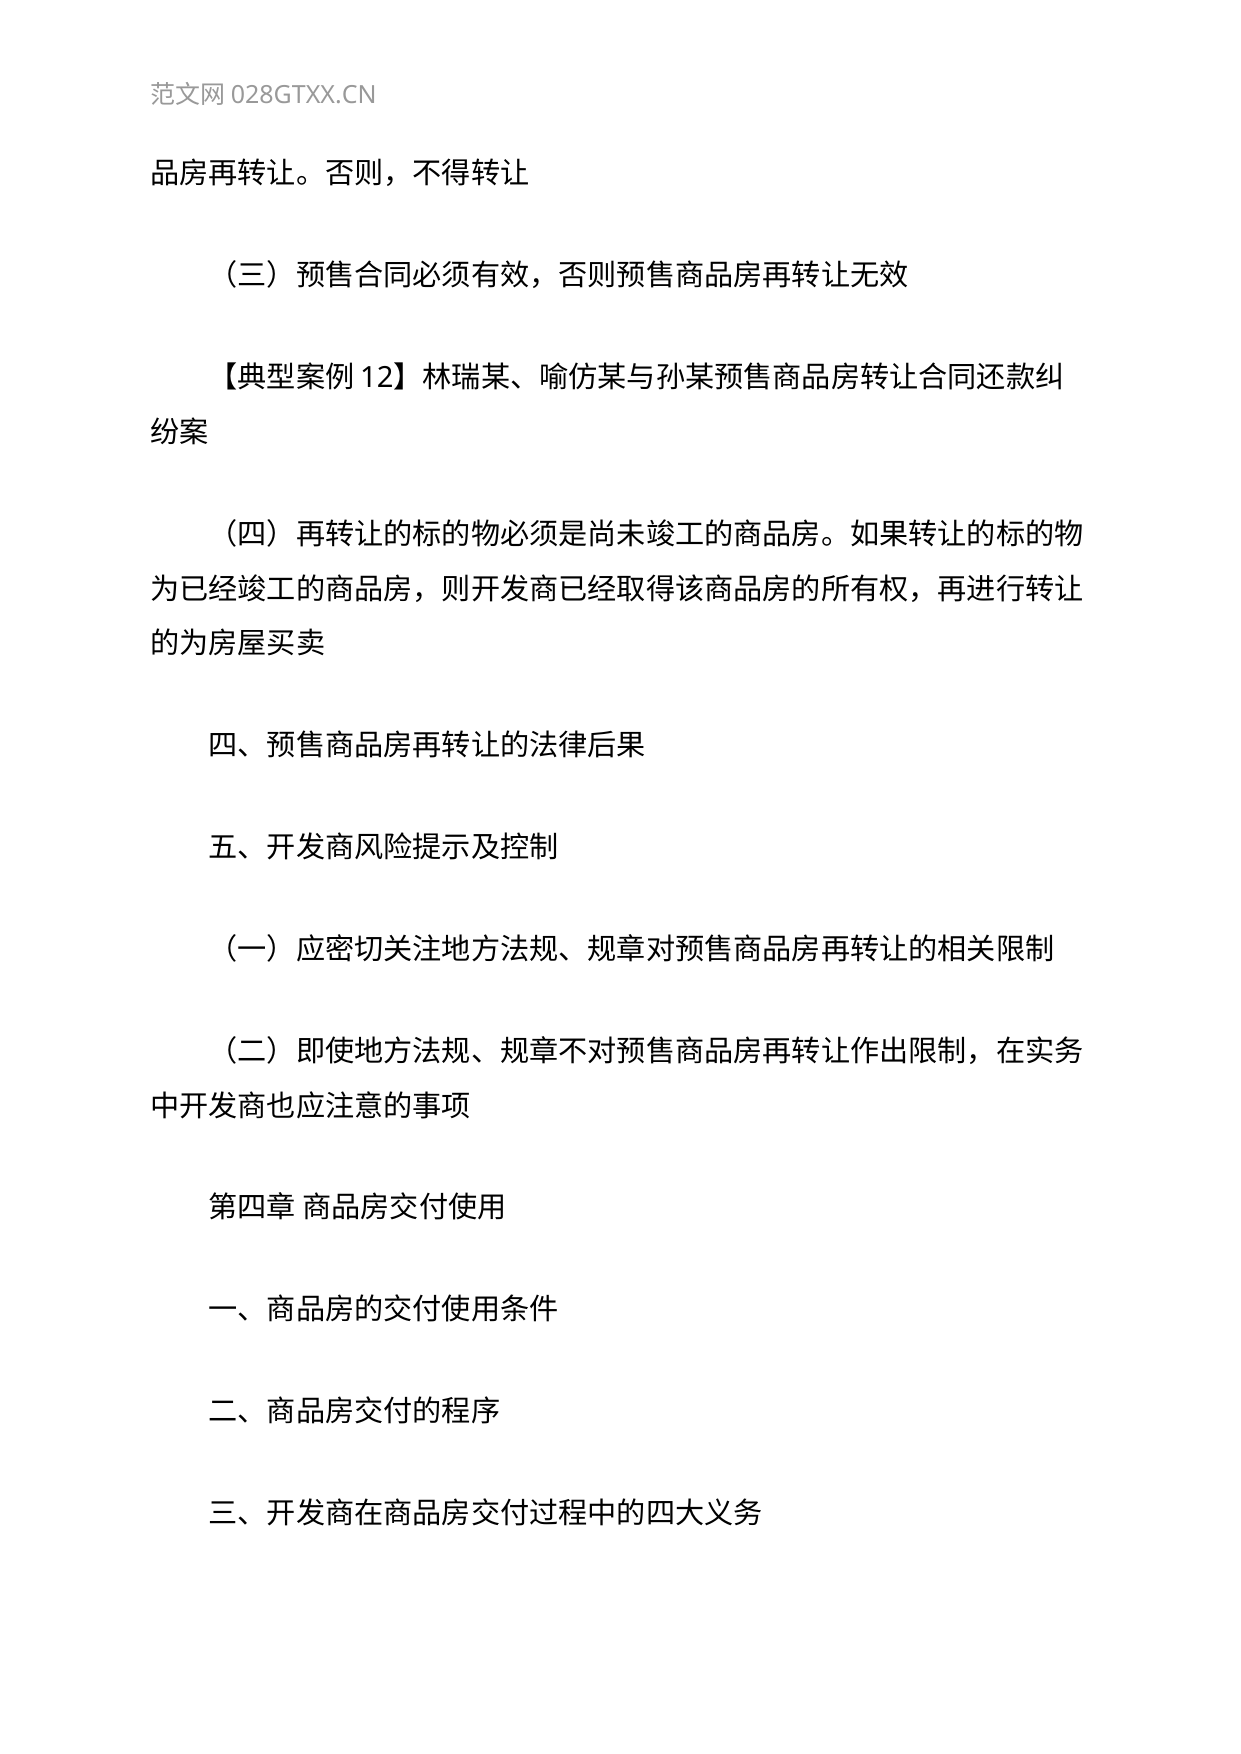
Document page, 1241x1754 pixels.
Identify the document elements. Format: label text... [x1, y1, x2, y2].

text 一、商品房的交付使用条件 [150, 1286, 1090, 1328]
text 【典型案例12】林瑞某、喻仿某与孙某预售商品房转让合同还款纠纷案 [150, 353, 1090, 451]
text （三）预售合同必须有效，否则预售商品房再转让无效 [150, 252, 1090, 294]
text 第四章 商品房交付使用 [150, 1184, 1090, 1226]
text 三、开发商在商品房交付过程中的四大义务 [150, 1489, 1090, 1531]
text （四）再转让的标的物必须是尚未竣工的商品房。如果转让的标的物为已经竣工的商品房，则开发商已经取得该商品房的所有权，再进行转让的为房屋买卖 [150, 510, 1090, 662]
text 四、预售商品房再转让的法律后果 [150, 722, 1090, 764]
text （二）即使地方法规、规章不对预售商品房再转让作出限制，在实务中开发商也应注意的事项 [150, 1027, 1090, 1124]
text 二、商品房交付的程序 [150, 1387, 1090, 1430]
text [150, 150, 1090, 192]
text 五、开发商风险提示及控制 [150, 824, 1090, 866]
text （一）应密切关注地方法规、规章对预售商品房再转让的相关限制 [150, 925, 1090, 968]
